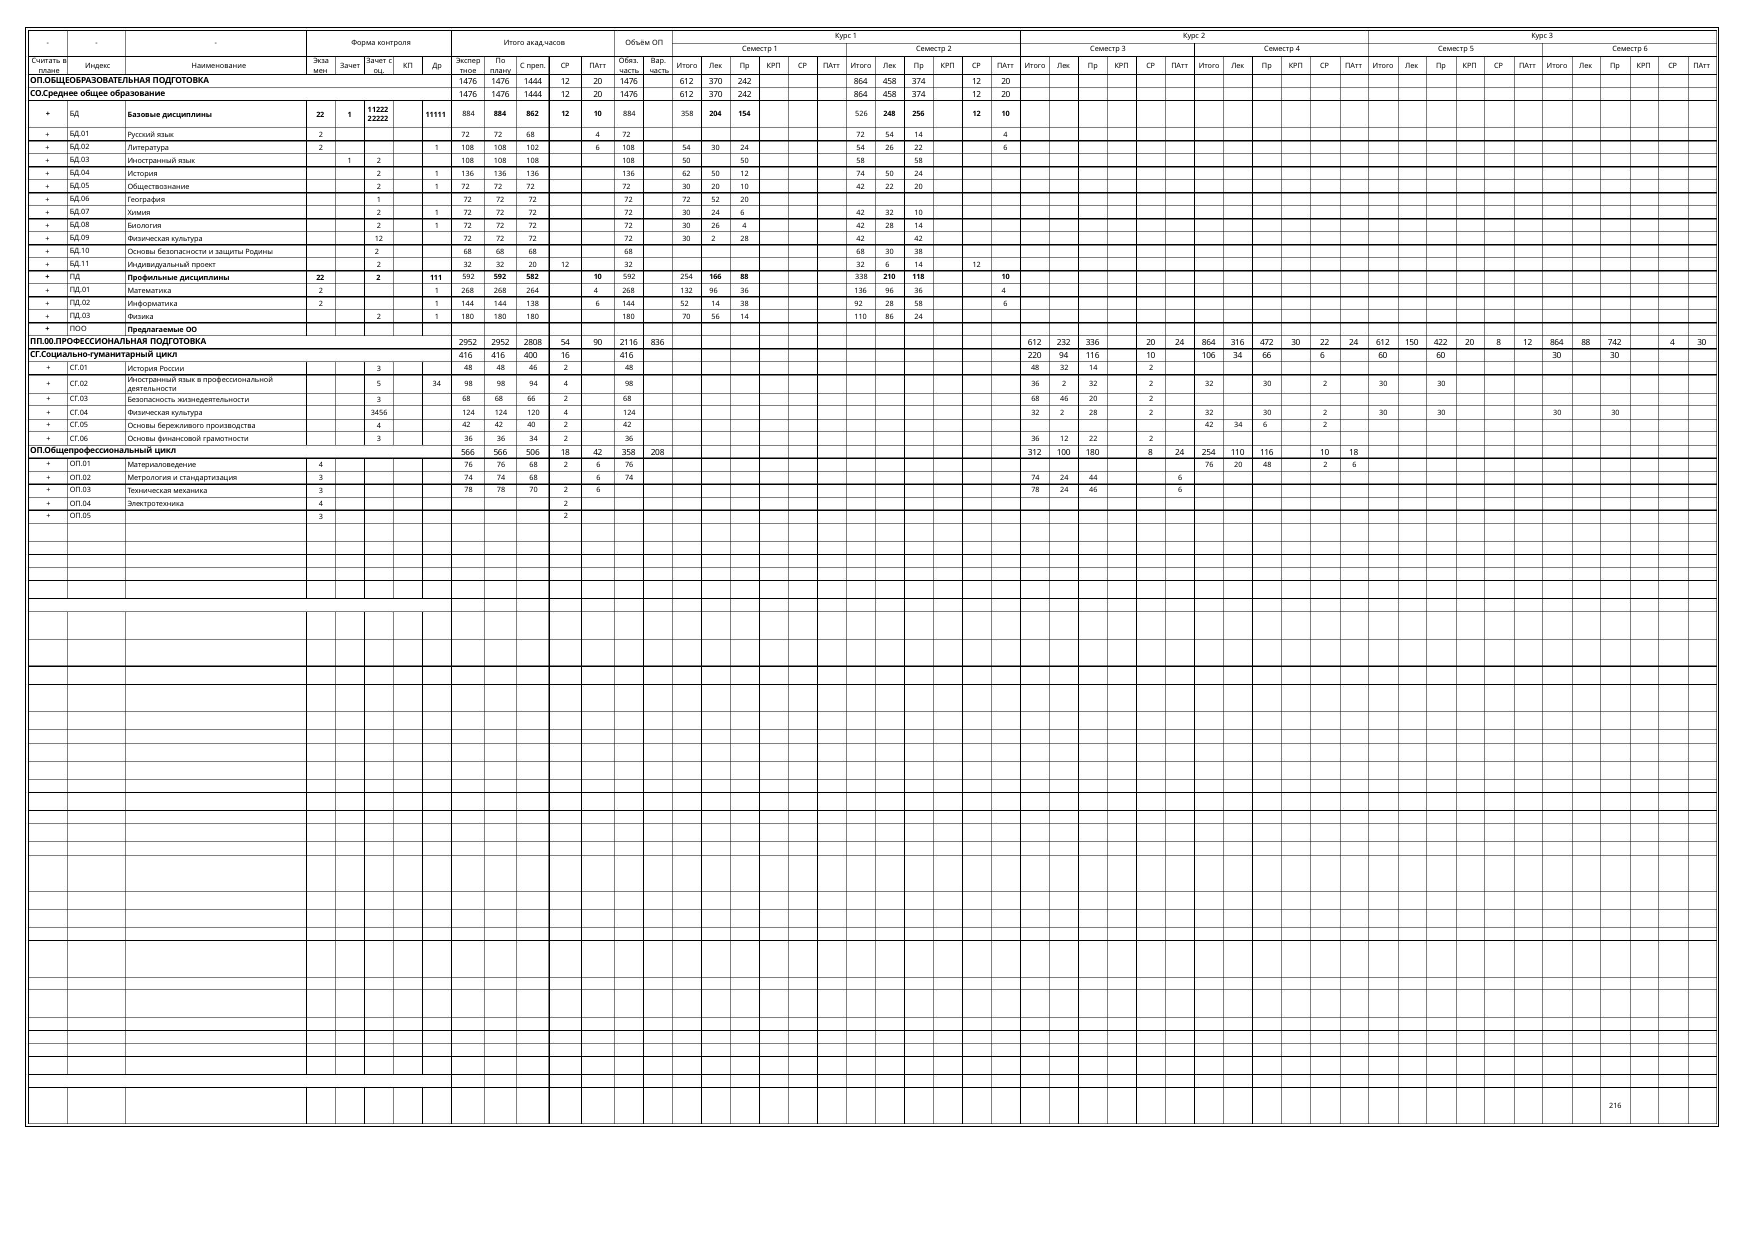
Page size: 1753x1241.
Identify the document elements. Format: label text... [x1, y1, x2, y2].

picture [26, 28, 1718, 1126]
